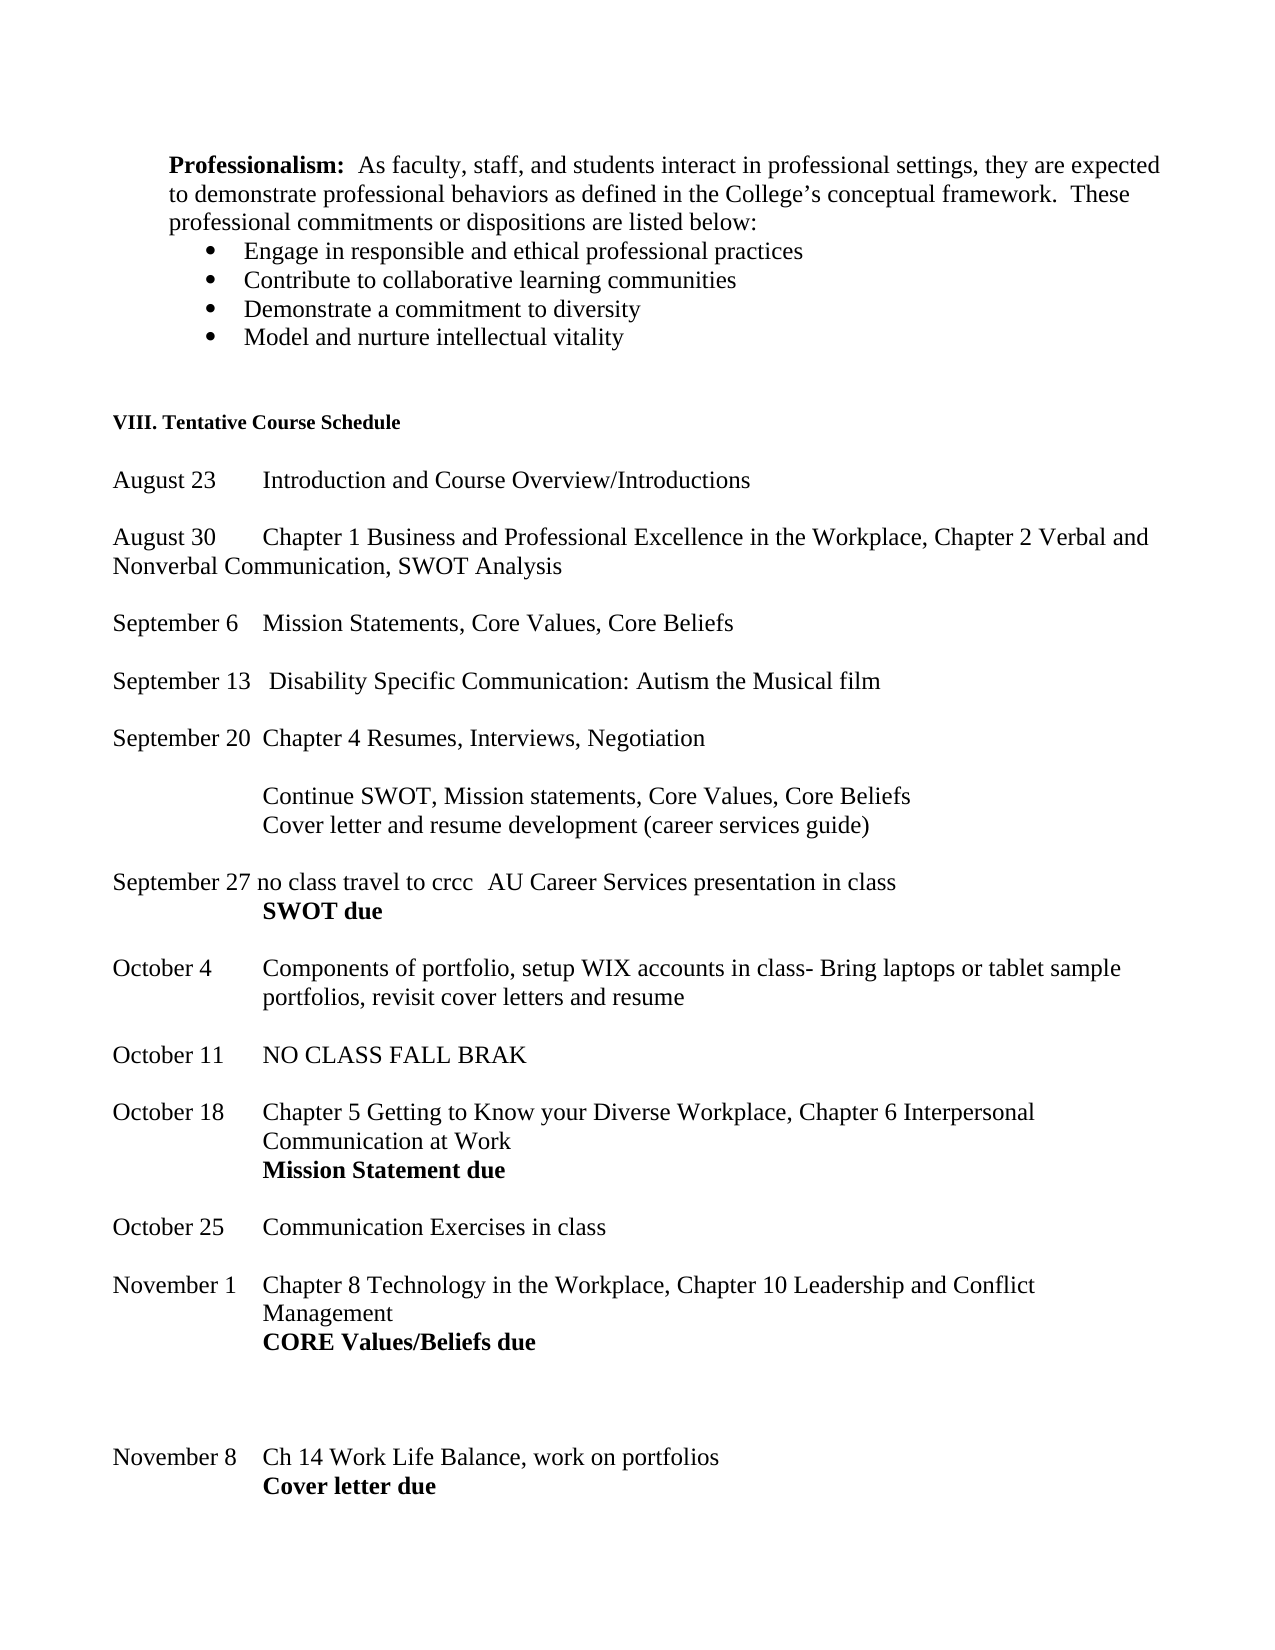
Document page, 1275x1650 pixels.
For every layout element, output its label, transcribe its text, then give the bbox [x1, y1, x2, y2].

text September 27 no class travel to crcc AU Career Services presentation in class [112, 867, 1162, 896]
list Demonstrate a commitment to diversity [206, 294, 1162, 322]
text CORE Values/Beliefs due [187, 1327, 1162, 1356]
text October 11 NO CLASS FALL BRAK [112, 1040, 1162, 1068]
list VIII. Tentative Course Schedule [113, 382, 1163, 434]
text September 6 Mission Statements, Core Values, Core Beliefs [112, 608, 1162, 637]
list Engage in responsible and ethical professional practices [206, 236, 1162, 265]
text August 23 Introduction and Course Overview/Introductions [112, 465, 1162, 493]
text Mission Statement due [262, 1155, 1162, 1183]
text November 1 Chapter 8 Technology in the Workplace, Chapter 10 Leadership and Conflict Management [112, 1270, 1162, 1327]
text Cover letter and resume development (career services guide) [262, 810, 1162, 838]
text September 13 Disability Specific Communication: Autism the Musical film [112, 666, 1162, 695]
text October 4 Components of portfolio, setup WIX accounts in class- Bring laptops or tablet sample portfolios, revisit cover letters and resume [112, 953, 1162, 1011]
text August 30 Chapter 1 Business and Professional Excellence in the Workplace, Chapter 2 Verbal and Nonverbal Communication, SWOT Analysis [112, 522, 1162, 580]
text Professionalism: As faculty, staff, and students interact in professional settings, they are expected to demonstrate professional behaviors as defined in the College’s conceptual framework. These professional commitments or dispositions are listed below: [169, 150, 1162, 236]
text November 8 Ch 14 Work Life Balance, work on portfolios [112, 1442, 1162, 1471]
list Contribute to collaborative learning communities [206, 265, 1162, 294]
text October 25 Communication Exercises in class [112, 1212, 1162, 1241]
text Continue SWOT, Mission statements, Core Values, Core Beliefs [187, 781, 1162, 810]
text SWOT due [187, 896, 1162, 925]
text October 18 Chapter 5 Getting to Know your Diverse Workplace, Chapter 6 Interpersonal Communication at Work [112, 1097, 1162, 1155]
text Cover letter due [112, 1471, 1162, 1500]
list Model and nurture intellectual vitality [206, 322, 1162, 351]
text September 20 Chapter 4 Resumes, Interviews, Negotiation [112, 723, 1162, 752]
